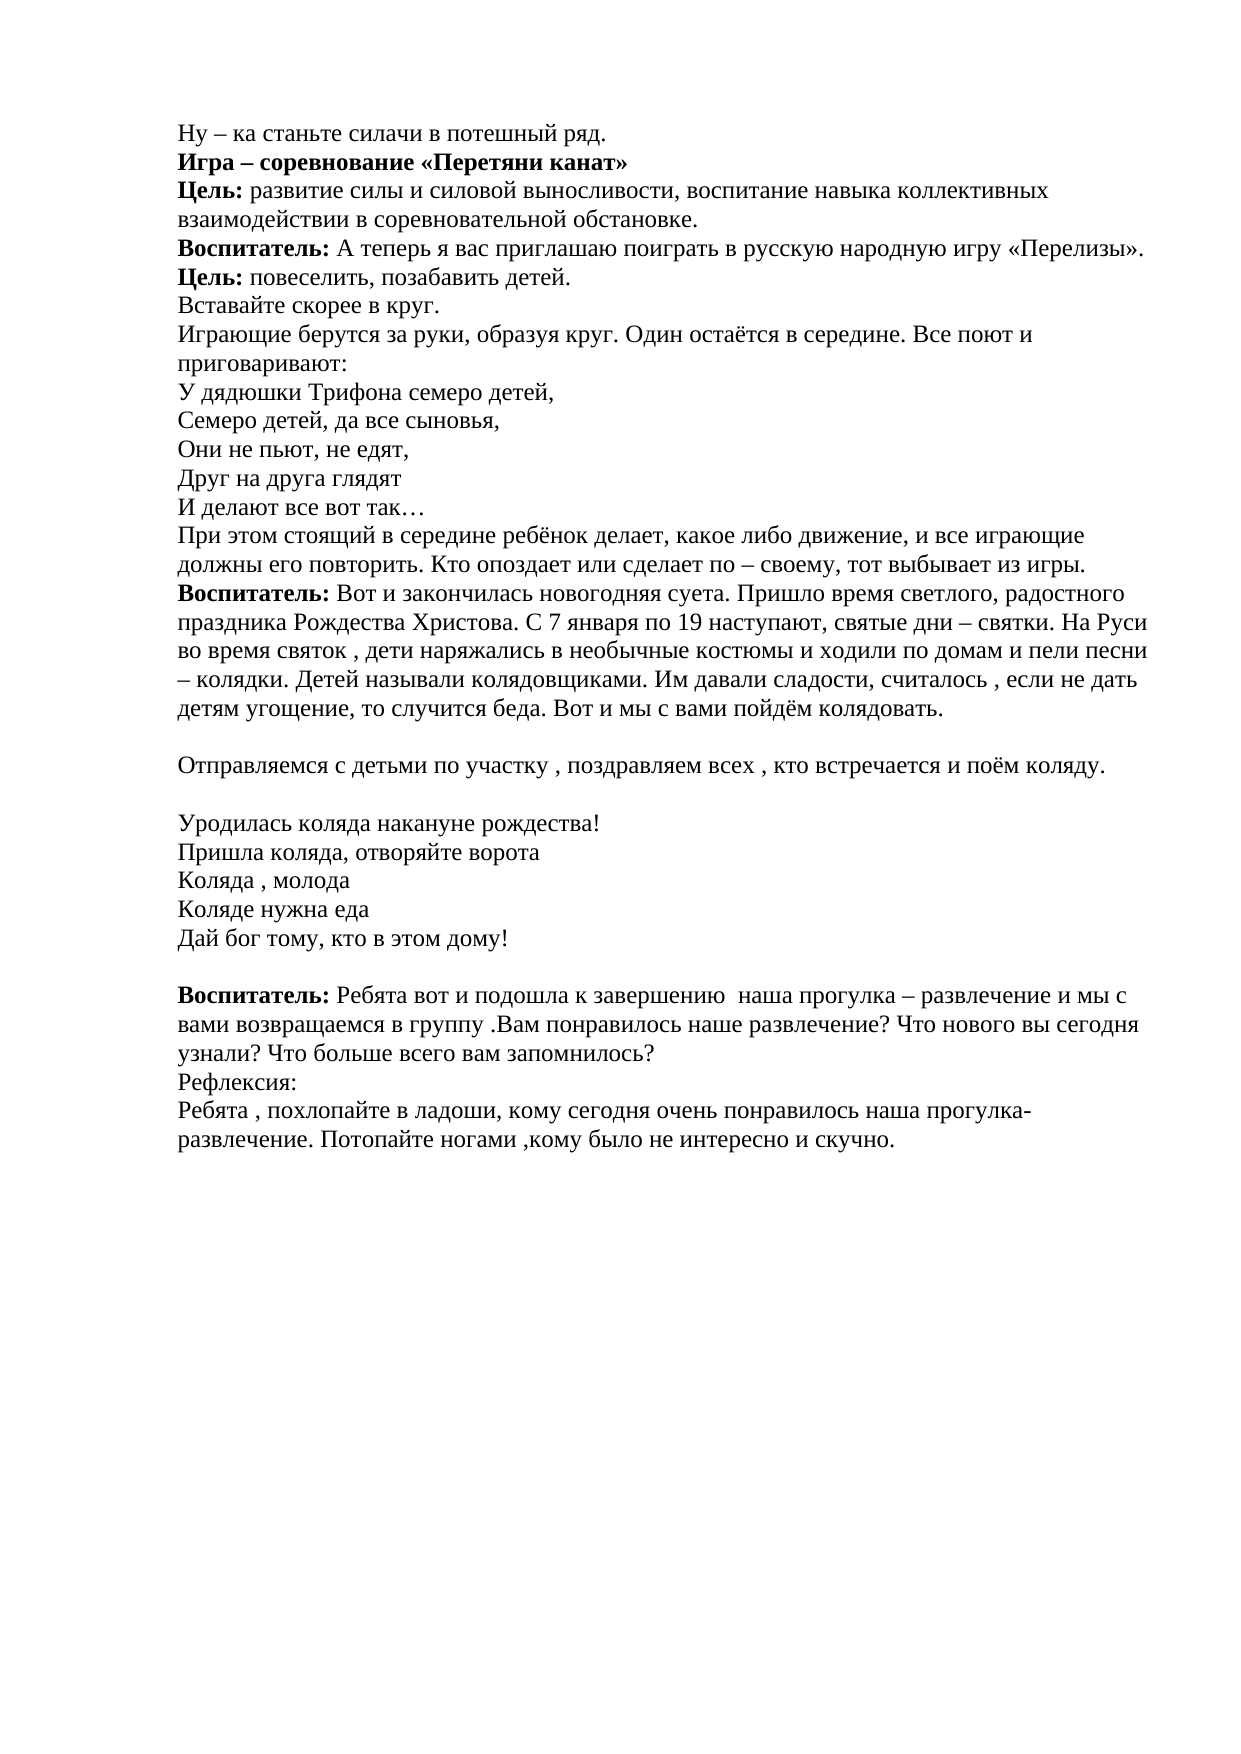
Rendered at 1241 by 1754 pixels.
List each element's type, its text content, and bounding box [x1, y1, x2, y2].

text Дай бог тому, кто в этом дому! [177, 923, 1152, 952]
text У дядюшки Трифона семеро детей, [177, 377, 1152, 406]
text Коляда , молода [177, 866, 1152, 894]
text Воспитатель: А теперь я вас приглашаю поиграть в русскую народную игру «Перелизы». [177, 233, 1152, 262]
text Семеро детей, да все сыновья, [177, 406, 1152, 434]
text Отправляемся с детьми по участку , поздравляем всех , кто встречается и поём коляду. [177, 751, 1152, 779]
text Ребята , похлопайте в ладоши, кому сегодня очень понравилось наша прогулка- развлечение. Потопайте ногами ,кому было не интересно и скучно. [177, 1096, 1152, 1153]
text Играющие берутся за руки, образуя круг. Один остаётся в середине. Все поют и приговаривают: [177, 319, 1152, 377]
text Коляде нужна еда [177, 894, 1152, 923]
text Вставайте скорее в круг. [177, 291, 1152, 319]
text Цель: повеселить, позабавить детей. [177, 262, 1152, 291]
text Рефлексия: [177, 1067, 1152, 1096]
text Цель: развитие силы и силовой выносливости, воспитание навыка коллективных взаимодействии в соревновательной обстановке. [177, 176, 1152, 233]
text Пришла коляда, отворяйте ворота [177, 837, 1152, 866]
text Друг на друга глядят И делают все вот так… [177, 463, 1152, 521]
text Игра – соревнование «Перетяни канат» [177, 147, 1152, 176]
text Уродилась коляда накануне рождества! [177, 808, 1152, 837]
text Воспитатель: Ребята вот и подошла к завершению наша прогулка – развлечение и мы с вами возвращаемся в группу .Вам понравилось наше развлечение? Что нового вы сегодня узнали? Что больше всего вам запомнилось? [177, 981, 1152, 1067]
text Они не пьют, не едят, [177, 434, 1152, 463]
text Ну – ка станьте силачи в потешный ряд. [177, 118, 1152, 147]
text Воспитатель: Вот и закончилась новогодняя суета. Пришло время светлого, радостного праздника Рождества Христова. С 7 января по 19 наступают, святые дни – святки. На Руси во время святок , дети наряжались в необычные костюмы и ходили по домам и пели песни – колядки. Детей называли колядовщиками. Им давали сладости, считалось , если не дать детям угощение, то случится беда. Вот и мы с вами пойдём колядовать. [177, 578, 1152, 722]
text При этом стоящий в середине ребёнок делает, какое либо движение, и все играющие должны его повторить. Кто опоздает или сделает по – своему, тот выбывает из игры. [177, 521, 1152, 578]
